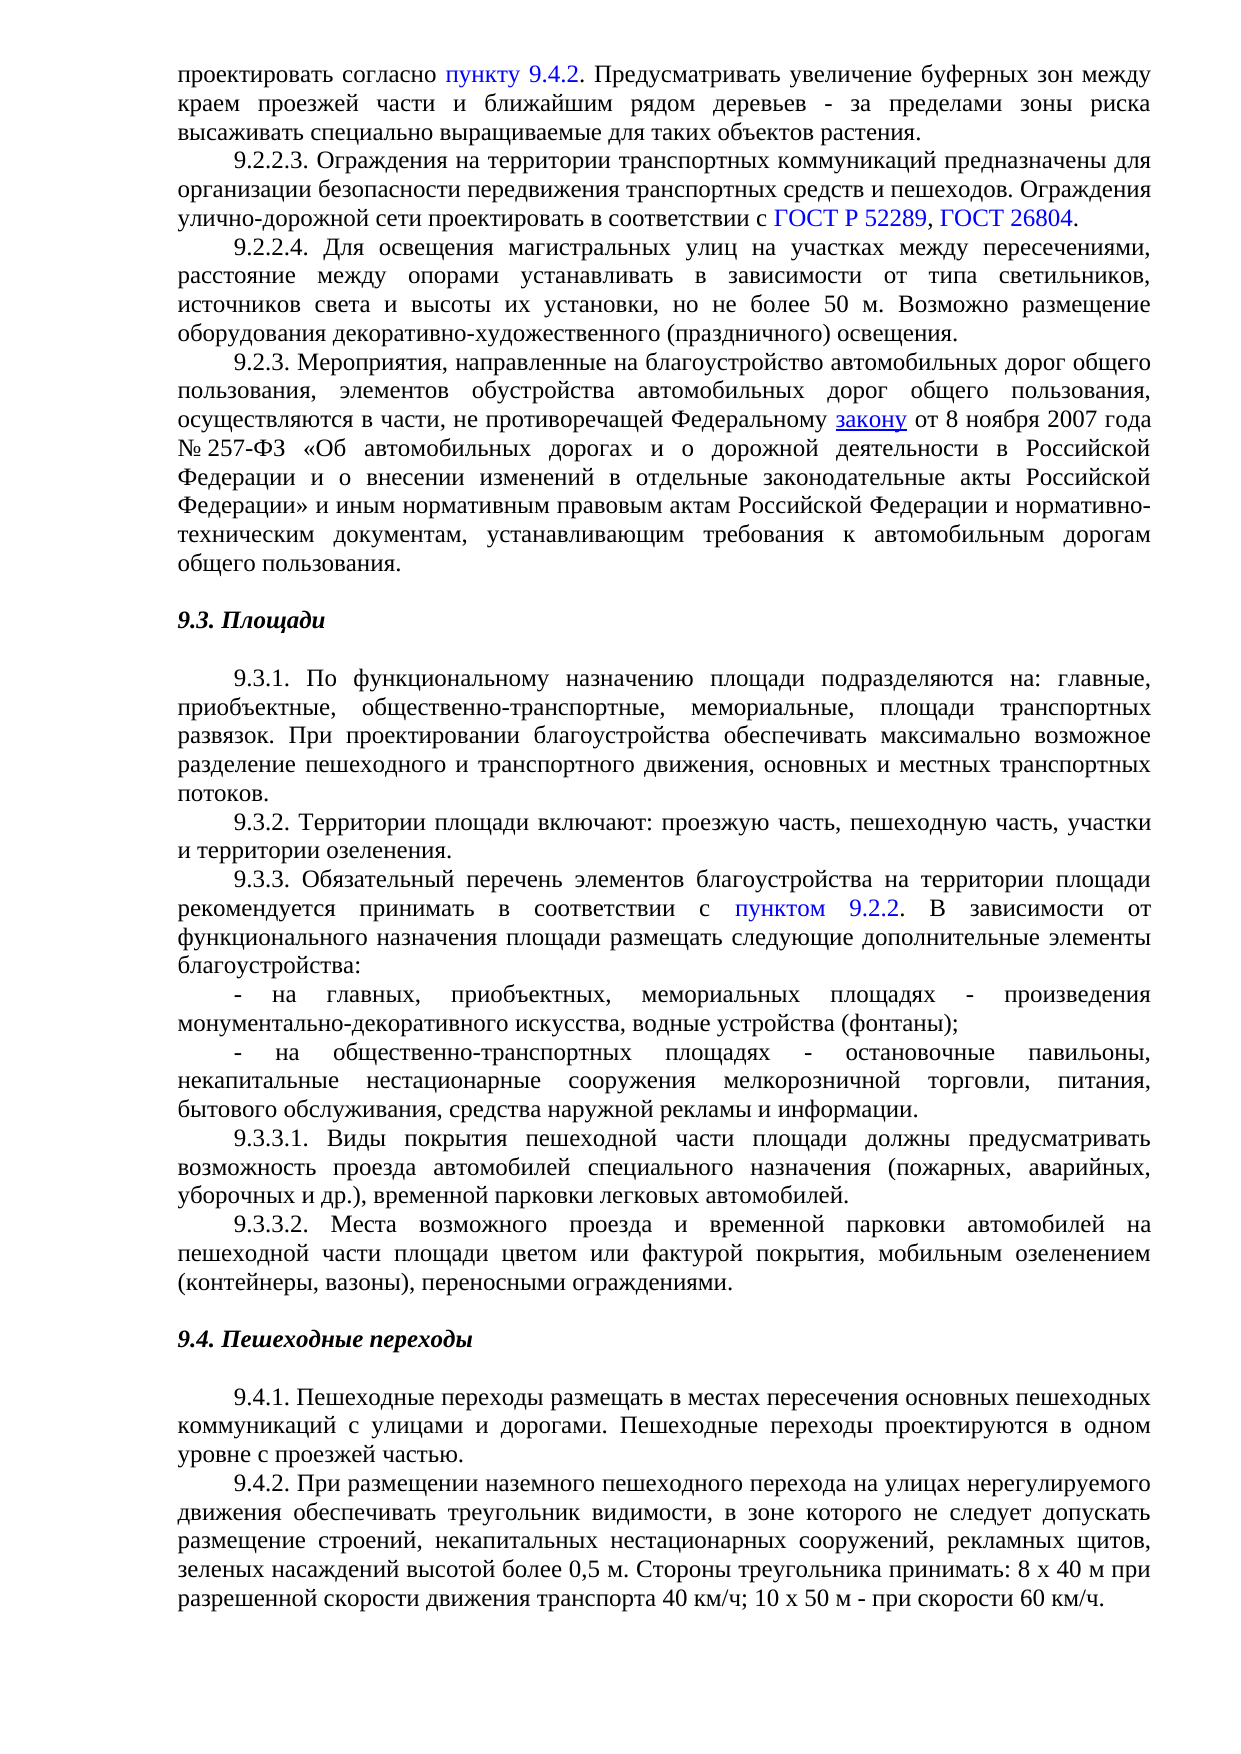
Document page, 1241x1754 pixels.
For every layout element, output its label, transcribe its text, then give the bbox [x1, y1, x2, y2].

text 9.3.2. Территории площади включают: проезжую часть, пешеходную часть, участки и территории озеленения. [177, 807, 1152, 864]
text 9.4.1. Пешеходные переходы размещать в местах пересечения основных пешеходных коммуникаций с улицами и дорогами. Пешеходные переходы проектируются в одном уровне с проезжей частью. [177, 1382, 1152, 1468]
text 9.4.2. При размещении наземного пешеходного перехода на улицах нерегулируемого движения обеспечивать треугольник видимости, в зоне которого не следует допускать размещение строений, некапитальных нестационарных сооружений, рекламных щитов, зеленых насаждений высотой более . Стороны треугольника принимать: 8 x при разрешенной скорости движения транспорта ; 10 x - при скорости . [177, 1468, 1152, 1612]
text 9.2.2.4. Для освещения магистральных улиц на участках между пересечениями, расстояние между опорами устанавливать в зависимости от типа светильников, источников света и высоты их установки, но не более . Возможно размещение оборудования декоративно-художественного (праздничного) освещения. [177, 232, 1152, 347]
text - на главных, приобъектных, мемориальных площадях - произведения монументально-декоративного искусства, водные устройства (фонтаны); [177, 979, 1152, 1037]
text 9.3.3. Обязательный перечень элементов благоустройства на территории площади рекомендуется принимать в соответствии с пунктом 9.2.2. В зависимости от функционального назначения площади размещать следующие дополнительные элементы благоустройства: [177, 864, 1152, 979]
text 9.3.3.1. Виды покрытия пешеходной части площади должны предусматривать возможность проезда автомобилей специального назначения (пожарных, аварийных, уборочных и др.), временной парковки легковых автомобилей. [177, 1123, 1152, 1209]
text 9.2.2.3. Ограждения на территории транспортных коммуникаций предназначены для организации безопасности передвижения транспортных средств и пешеходов. Ограждения улично-дорожной сети проектировать в соответствии с ГОСТ Р 52289, ГОСТ 26804. [177, 145, 1152, 232]
text - на общественно-транспортных площадях - остановочные павильоны, некапитальные нестационарные сооружения мелкорозничной торговли, питания, бытового обслуживания, средства наружной рекламы и информации. [177, 1037, 1152, 1123]
text 9.3.1. По функциональному назначению площади подразделяются на: главные, приобъектные, общественно-транспортные, мемориальные, площади транспортных развязок. При проектировании благоустройства обеспечивать максимально возможное разделение пешеходного и транспортного движения, основных и местных транспортных потоков. [177, 663, 1152, 807]
text 9.3. Площади [177, 605, 1152, 634]
text 9.4. Пешеходные переходы [177, 1324, 1152, 1353]
text 9.3.3.2. Места возможного проезда и временной парковки автомобилей на пешеходной части площади цветом или фактурой покрытия, мобильным озеленением (контейнеры, вазоны), переносными ограждениями. [177, 1209, 1152, 1295]
text 9.2.3. Мероприятия, направленные на благоустройство автомобильных дорог общего пользования, элементов обустройства автомобильных дорог общего пользования, осуществляются в части, не противоречащей Федеральному закону от 8 ноября 2007 года № 257-ФЗ «Об автомобильных дорогах и о дорожной деятельности в Российской Федерации и о внесении изменений в отдельные законодательные акты Российской Федерации» и иным нормативным правовым актам Российской Федерации и нормативно-техническим документам, устанавливающим требования к автомобильным дорогам общего пользования. [177, 347, 1152, 577]
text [177, 59, 1152, 145]
